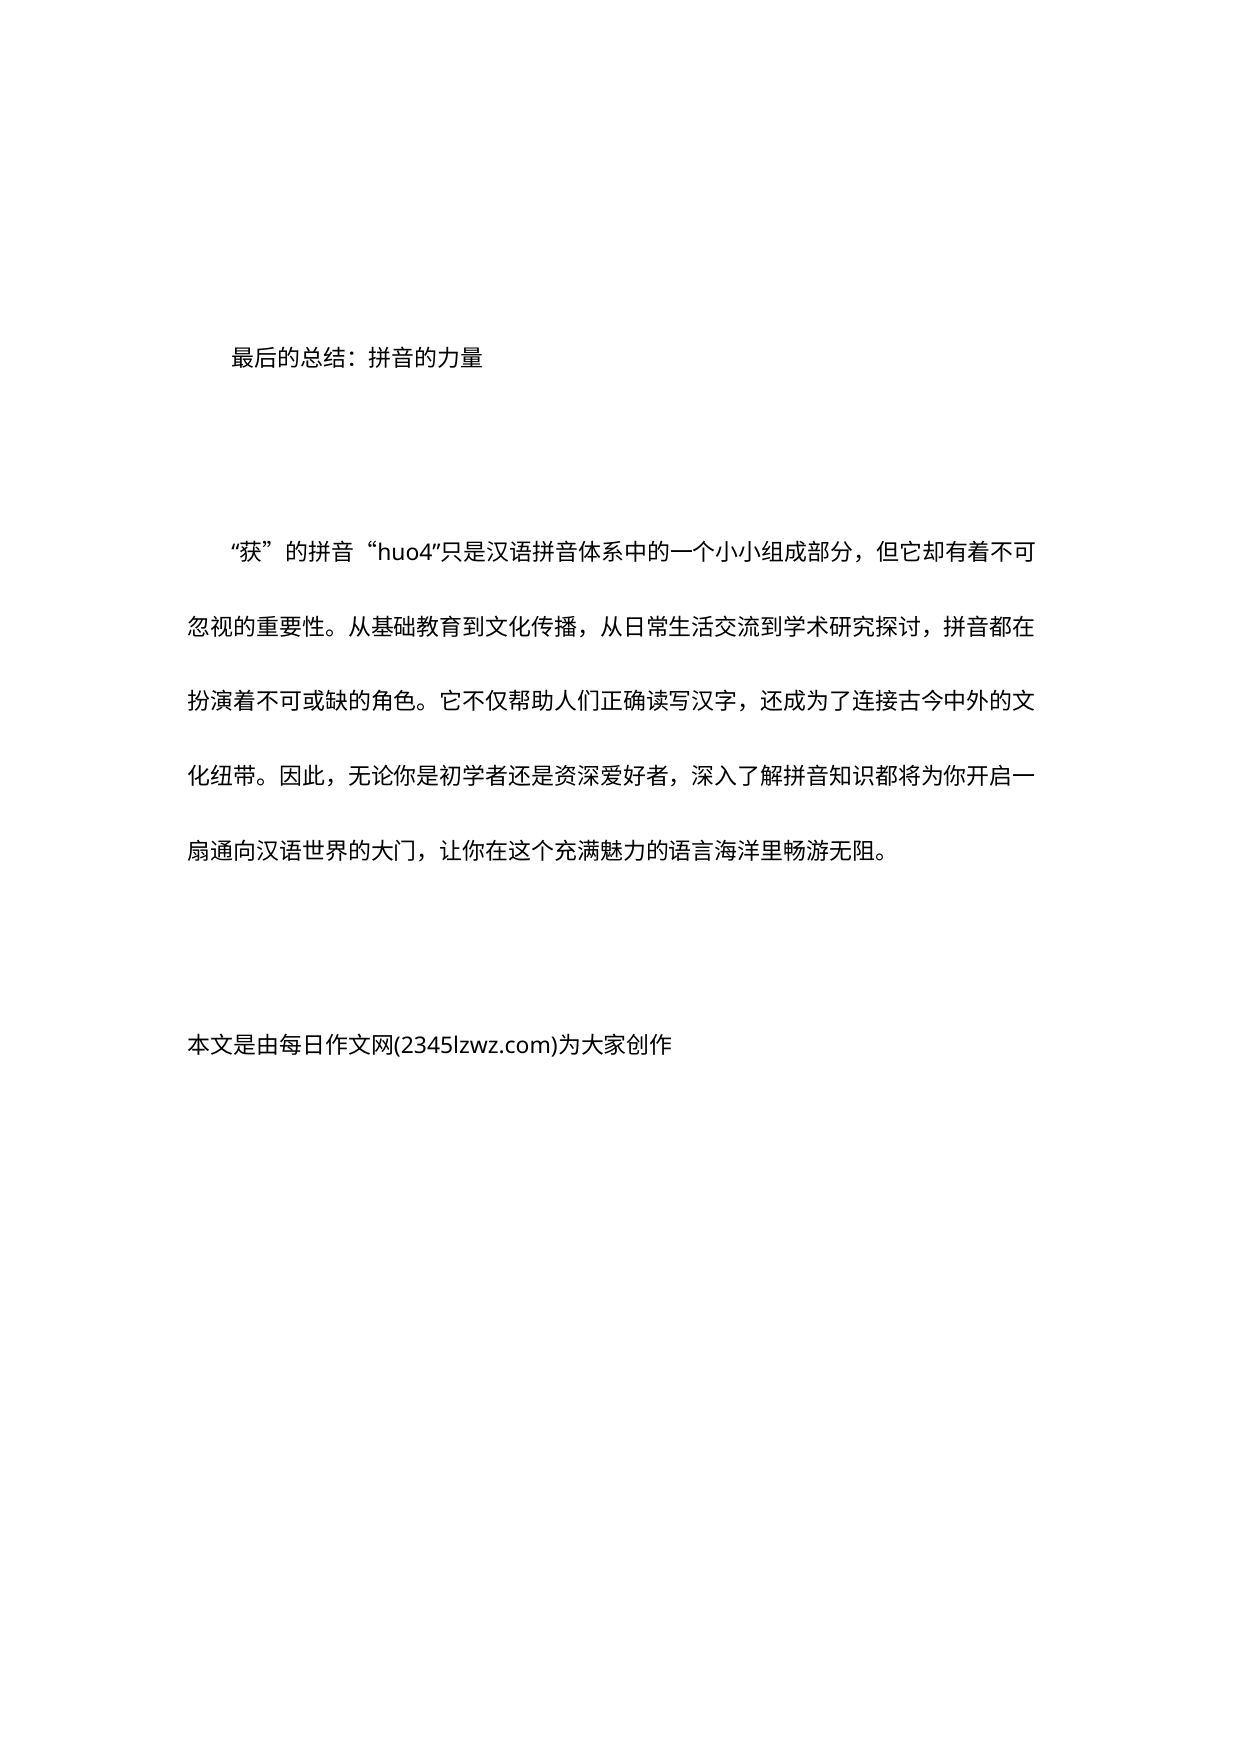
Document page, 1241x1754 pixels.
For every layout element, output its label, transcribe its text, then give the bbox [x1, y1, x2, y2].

text “获”的拼音“huo4”只是汉语拼音体系中的一个小小组成部分，但它却有着不可忽视的重要性。从基础教育到文化传播，从日常生活交流到学术研究探讨，拼音都在扮演着不可或缺的角色。它不仅帮助人们正确读写汉字，还成为了连接古今中外的文化纽带。因此，无论你是初学者还是资深爱好者，深入了解拼音知识都将为你开启一扇通向汉语世界的大门，让你在这个充满魅力的语言海洋里畅游无阻。 [187, 518, 1053, 882]
text 本文是由每日作文网(2345lzwz.com)为大家创作 [187, 1011, 1053, 1076]
text 最后的总结：拼音的力量 [187, 323, 1053, 388]
